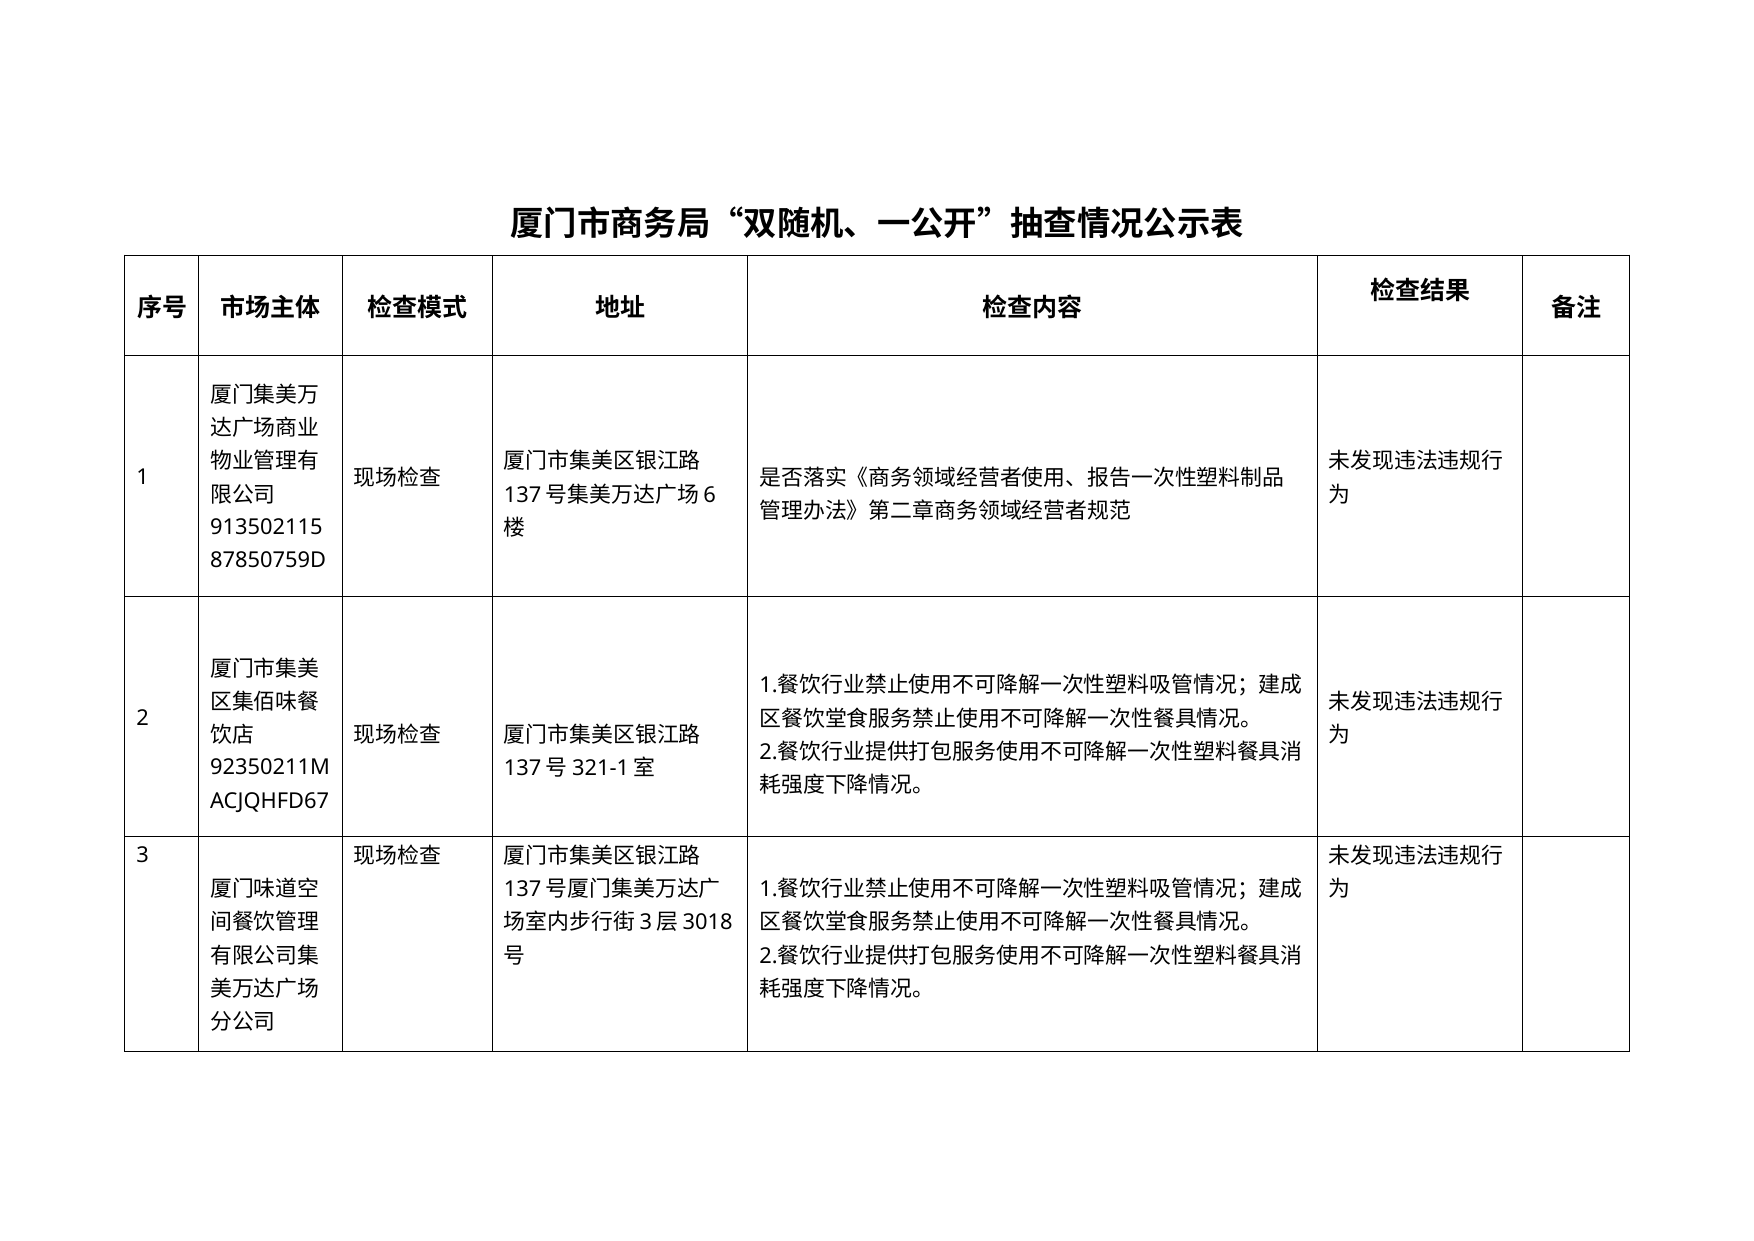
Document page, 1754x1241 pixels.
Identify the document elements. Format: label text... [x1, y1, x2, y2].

table_cell [1523, 356, 1629, 596]
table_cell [199, 837, 342, 1051]
table_cell 2 [125, 597, 198, 836]
table_header 检查结果 [1318, 256, 1522, 355]
table_cell 未发现违法违规行为 [1318, 356, 1522, 596]
table_cell 是否落实《商务领域经营者使用、报告一次性塑料制品管理办法》第二章商务领域经营者规范 [748, 356, 1317, 596]
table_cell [748, 837, 1317, 1051]
table_cell 3 [125, 837, 198, 1051]
table_header 市场主体 [199, 256, 342, 355]
table_header 序号 [125, 256, 198, 355]
table_cell 厦门市集美区银江路137号集美万达广场6楼 [493, 356, 747, 596]
table_cell 厦门市集美区银江路137号321-1室 [493, 597, 747, 836]
table_cell 现场检查 [343, 356, 492, 596]
table_cell 未发现违法违规行为 [1318, 597, 1522, 836]
table_header 检查内容 [748, 256, 1317, 355]
text 厦门市商务局“双随机、一公开”抽查情况公示表 [150, 188, 1604, 254]
table_cell 现场检查 [343, 837, 492, 1051]
table_header 备注 [1523, 256, 1629, 355]
table_cell 未发现违法违规行为 [1318, 837, 1522, 1051]
table_cell 厦门集美万达广场商业物业管理有限公司 91350211587850759D [199, 356, 342, 596]
table_header 地址 [493, 256, 747, 355]
table_cell 1 [125, 356, 198, 596]
table_cell [1523, 837, 1629, 1051]
table_cell 1.餐饮行业禁止使用不可降解一次性塑料吸管情况；建成区餐饮堂食服务禁止使用不可降解一次性餐具情况。 2.餐饮行业提供打包服务使用不可降解一次性塑料餐具消耗强度下降情况。 [748, 597, 1317, 836]
table_header 检查模式 [343, 256, 492, 355]
table_cell 现场检查 [343, 597, 492, 836]
table_cell [1523, 597, 1629, 836]
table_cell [493, 837, 747, 1051]
table_cell 厦门市集美区集佰味餐饮店 92350211MACJQHFD67 [199, 597, 342, 836]
